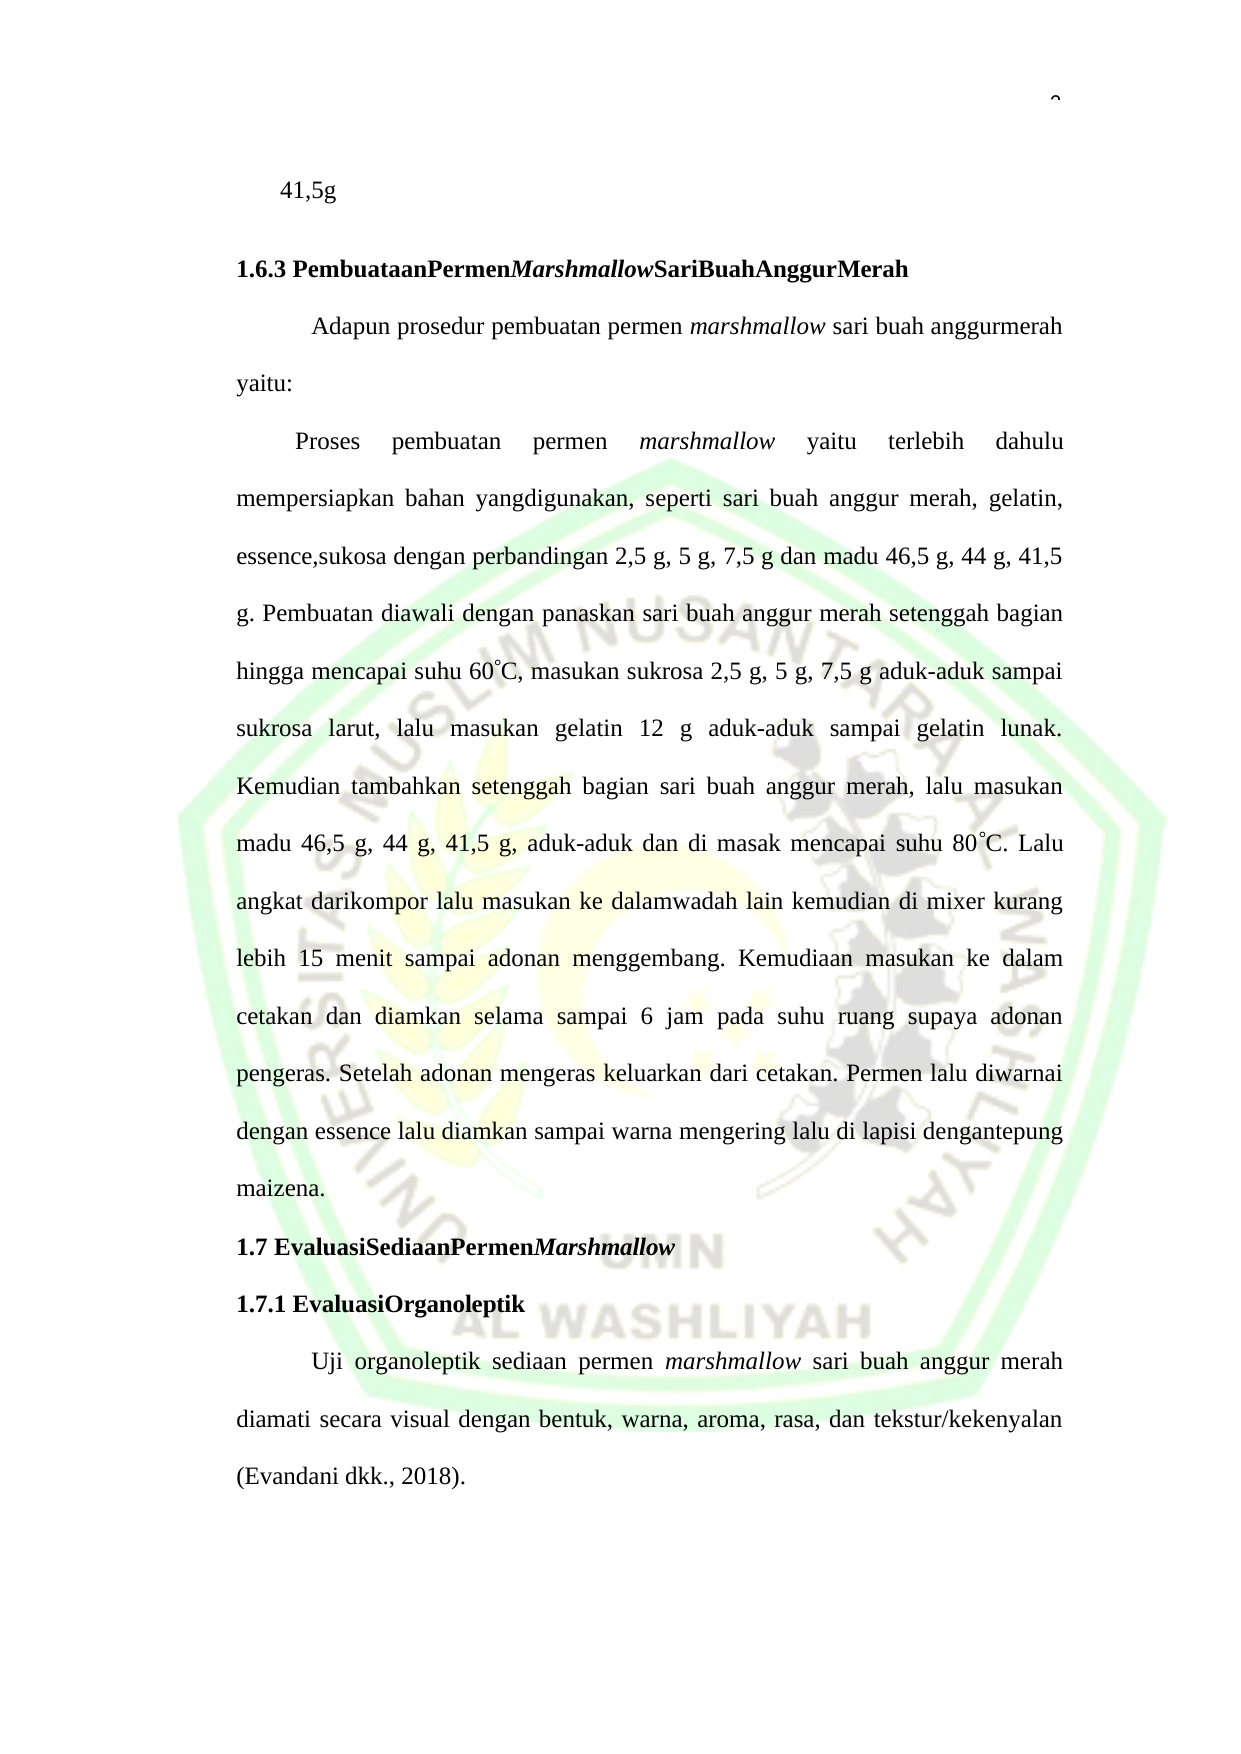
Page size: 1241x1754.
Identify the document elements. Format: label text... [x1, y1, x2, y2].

text Proses pembuatan permen marshmallow yaitu terlebih dahulu mempersiapkan bahan yangdigunakan, seperti sari buah anggur merah, gelatin, essence,sukosa dengan perbandingan 2,5 g, 5 g, 7,5 g dan madu 46,5 g, 44 g, 41,5 g. Pembuatan diawali dengan panaskan sari buah anggur merah setenggah bagian hingga mencapai suhu 60C, masukan sukrosa 2,5 g, 5 g, 7,5 g aduk-aduk sampai sukrosa larut, lalu masukan gelatin 12 g aduk-aduk sampai gelatin lunak. Kemudian tambahkan setenggah bagian sari buah anggur merah, lalu masukan madu 46,5 g, 44 g, 41,5 g, aduk-aduk dan di masak mencapai suhu 80C. Lalu angkat darikompor lalu masukan ke dalamwadah lain kemudian di mixer kurang lebih 15 menit sampai adonan menggembang. Kemudiaan masukan ke dalam cetakan dan diamkan selama sampai 6 jam pada suhu ruang supaya adonan pengeras. Setelah adonan mengeras keluarkan dari cetakan. Permen lalu diwarnai dengan essence lalu diamkan sampai warna mengering lalu di lapisi dengantepung maizena. [236, 426, 1064, 1202]
subtitle EvaluasiOrganoleptik [236, 1289, 1166, 1318]
text 41,5g [280, 175, 1166, 203]
list PembuataanPermenMarshmallowSariBuahAnggurMerah [236, 254, 1166, 283]
text Uji organoleptik sediaan permen marshmallow sari buah anggur merah diamati secara visual dengan bentuk, warna, aroma, rasa, dan tekstur/kekenyalan (Evandani dkk., 2018). [236, 1346, 1063, 1490]
text Adapun prosedur pembuatan permen marshmallow sari buah anggurmerah yaitu: [236, 311, 1062, 397]
list EvaluasiSediaanPermenMarshmallow [236, 1232, 1166, 1260]
